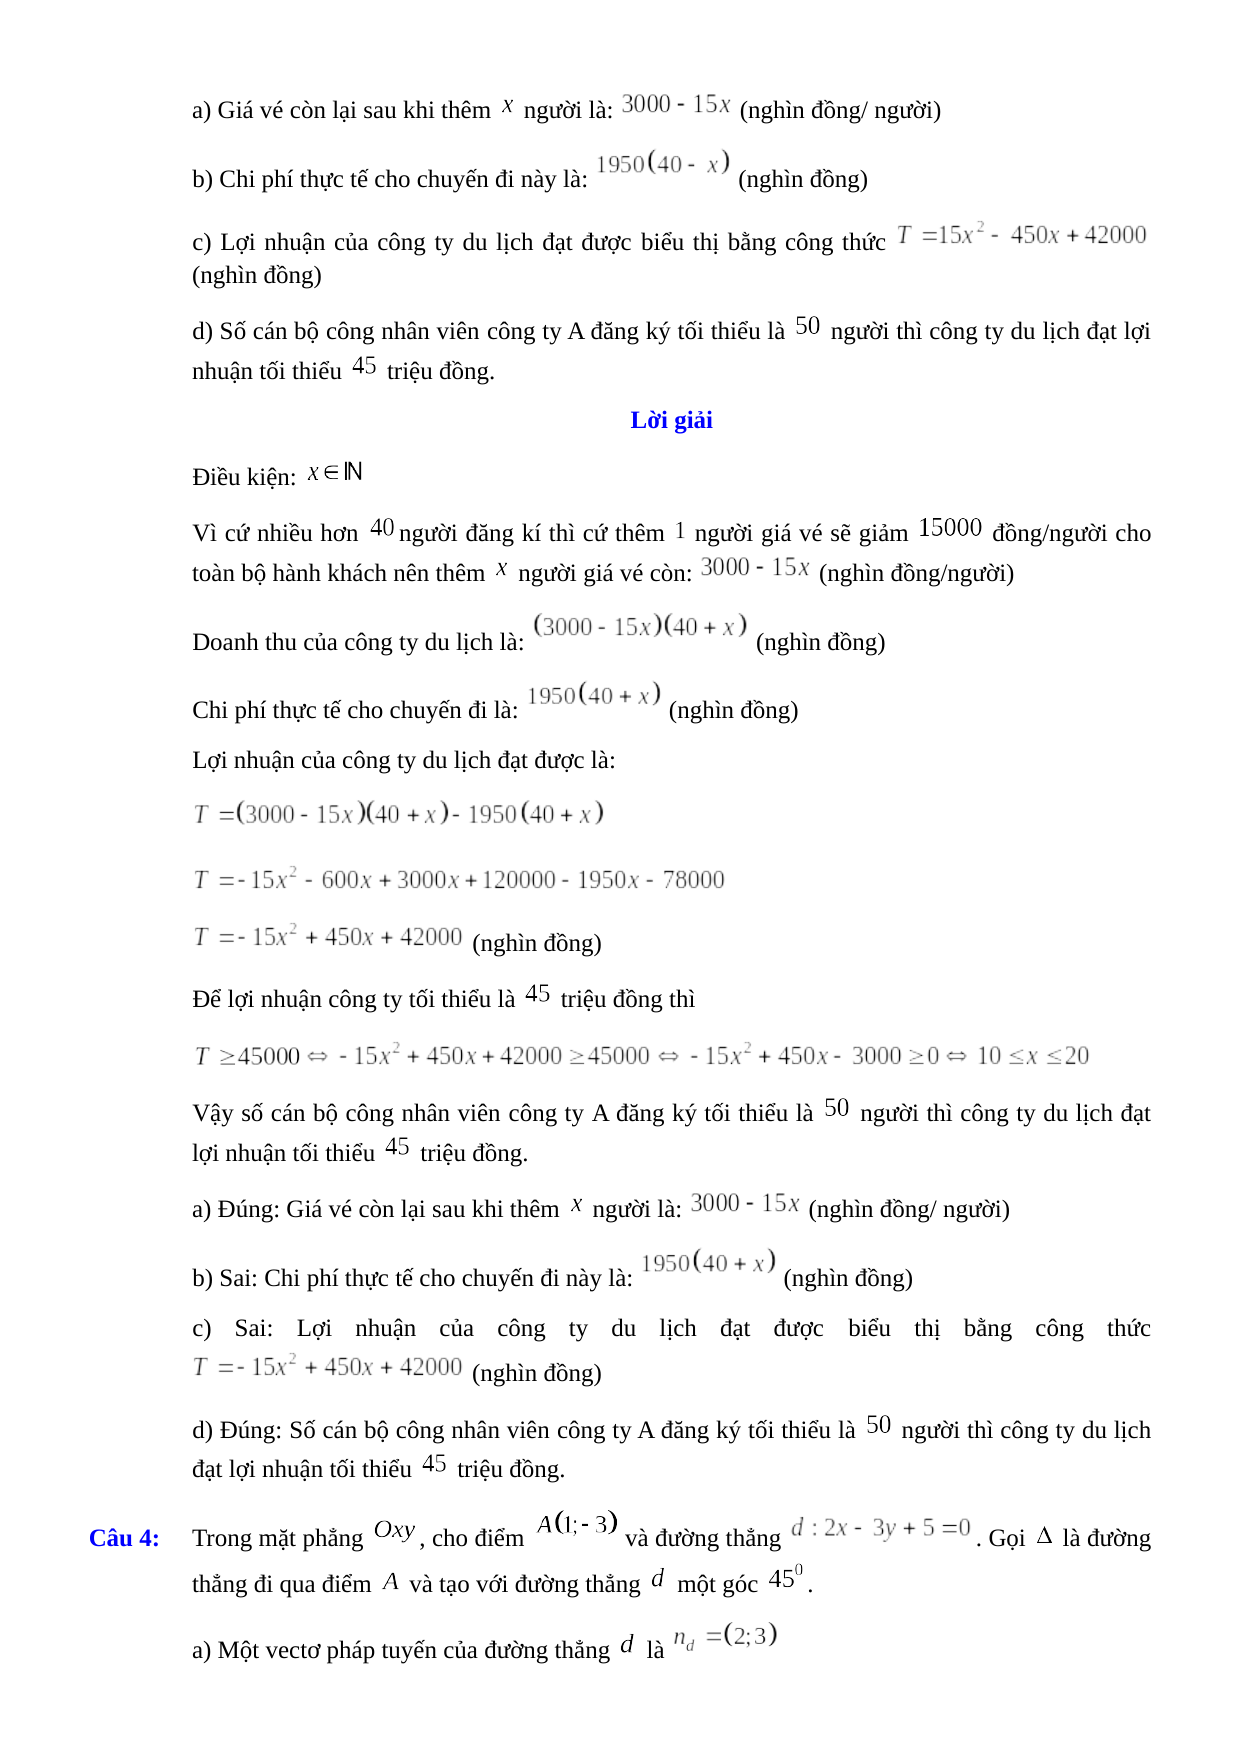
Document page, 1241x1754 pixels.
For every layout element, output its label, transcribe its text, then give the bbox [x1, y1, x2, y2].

text Vì cứ nhiều hơn người đăng kí thì cứ thêm người giá vé sẽ giảm đồng/người cho toàn bộ hành khách nên thêm người giá vé còn: (nghìn đồng/người) [192, 511, 1152, 587]
text Lợi nhuận của công ty du lịch đạt được là: [192, 745, 1152, 774]
text a) Giá vé còn lại sau khi thêm người là: (nghìn đồng/ người) [192, 88, 1152, 124]
text c) Sai: Lợi nhuận của công ty du lịch đạt được biểu thị bằng công thức (nghìn đồng) [192, 1313, 1152, 1387]
text Câu 4: Trong mặt phẳng , cho điểm và đường thẳng . Gọi là đường thẳng đi qua điểm và tạo với đường thẳng một góc . [88, 1504, 1152, 1598]
text d) Số cán bộ công nhân viên công ty A đăng ký tối thiểu là người thì công ty du lịch đạt lợi nhuận tối thiểu triệu đồng. [192, 309, 1152, 384]
text b) Sai: Chi phí thực tế cho chuyến đi này là: (nghìn đồng) [192, 1244, 1152, 1292]
text d) Đúng: Số cán bộ công nhân viên công ty A đăng ký tối thiểu là người thì công ty du lịch đạt lợi nhuận tối thiểu triệu đồng. [192, 1408, 1152, 1483]
text Chi phí thực tế cho chuyến đi là: (nghìn đồng) [192, 676, 1152, 724]
text Để lợi nhuận công ty tối thiểu là triệu đồng thì [192, 978, 1152, 1013]
text Doanh thu của công ty du lịch là: (nghìn đồng) [192, 607, 1152, 655]
text (nghìn đồng) [192, 915, 1152, 957]
text Điều kiện: [192, 455, 1152, 491]
text Lời giải [192, 405, 1152, 434]
text c) Lợi nhuận của công ty du lịch đạt được biểu thị bằng công thức (nghìn đồng) [192, 214, 1152, 288]
text b) Chi phí thực tế cho chuyến đi này là: (nghìn đồng) [192, 145, 1152, 193]
text a) Đúng: Giá vé còn lại sau khi thêm người là: (nghìn đồng/ người) [192, 1187, 1152, 1223]
list a) Một vectơ pháp tuyến của đường thẳng là [192, 1615, 1152, 1664]
text Vậy số cán bộ công nhân viên công ty A đăng ký tối thiểu là người thì công ty du lịch đạt lợi nhuận tối thiểu triệu đồng. [192, 1091, 1152, 1166]
